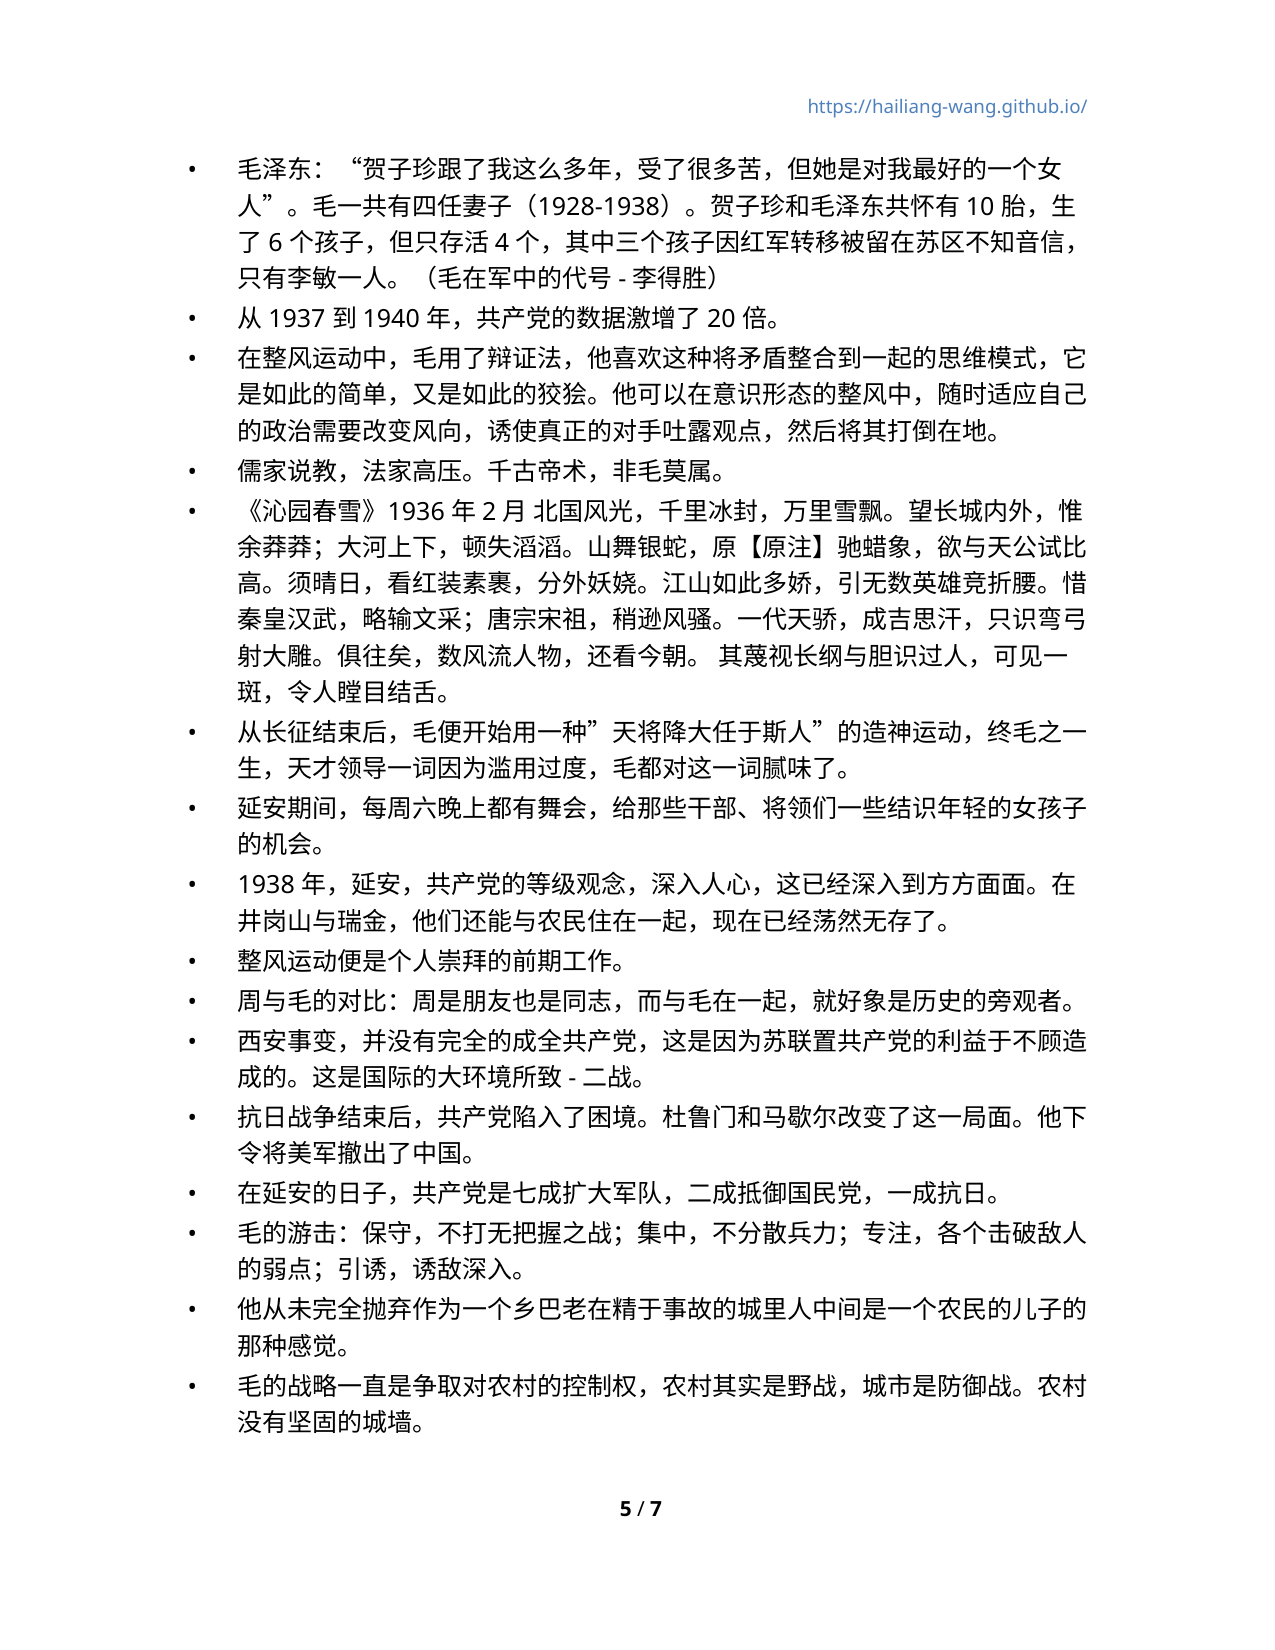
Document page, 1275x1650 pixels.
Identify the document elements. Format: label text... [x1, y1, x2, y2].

list 延安期间，每周六晚上都有舞会，给那些干部、将领们一些结识年轻的女孩子的机会。 [187, 789, 1087, 861]
list 周与毛的对比：周是朋友也是同志，而与毛在一起，就好象是历史的旁观者。 [187, 981, 1087, 1017]
list 毛的游击：保守，不打无把握之战；集中，不分散兵力；专注，各个击破敌人的弱点；引诱，诱敌深入。 [187, 1214, 1087, 1286]
list 在整风运动中，毛用了辩证法，他喜欢这种将矛盾整合到一起的思维模式，它是如此的简单，又是如此的狡狯。他可以在意识形态的整风中，随时适应自己的政治需要改变风向，诱使真正的对手吐露观点，然后将其打倒在地。 [187, 339, 1087, 447]
list 在延安的日子，共产党是七成扩大军队，二成抵御国民党，一成抗日。 [187, 1174, 1087, 1210]
list 从 1937 到 1940 年，共产党的数据激增了 20 倍。 [187, 299, 1087, 335]
list 他从未完全抛弃作为一个乡巴老在精于事故的城里人中间是一个农民的儿子的那种感觉。 [187, 1290, 1087, 1362]
list 西安事变，并没有完全的成全共产党，这是因为苏联置共产党的利益于不顾造成的。这是国际的大环境所致 - 二战。 [187, 1021, 1087, 1094]
list 整风运动便是个人崇拜的前期工作。 [187, 941, 1087, 977]
list 从长征结束后，毛便开始用一种”天将降大任于斯人”的造神运动，终毛之一生，天才领导一词因为滥用过度，毛都对这一词腻味了。 [187, 712, 1087, 785]
list 毛的战略一直是争取对农村的控制权，农村其实是野战，城市是防御战。农村没有坚固的城墙。 [187, 1366, 1087, 1439]
list 1938 年，延安，共产党的等级观念，深入人心，这已经深入到方方面面。在井岗山与瑞金，他们还能与农民住在一起，现在已经荡然无存了。 [187, 865, 1087, 937]
list 抗日战争结束后，共产党陷入了困境。杜鲁门和马歇尔改变了这一局面。他下令将美军撤出了中国。 [187, 1097, 1087, 1170]
list 毛泽东：“贺子珍跟了我这么多年，受了很多苦，但她是对我最好的一个女人”。毛一共有四任妻子（1928-1938）。贺子珍和毛泽东共怀有 10 胎，生了 6 个孩子，但只存活 4 个，其中三个孩子因红军转移被留在苏区不知音信，只有李敏一人。（毛在军中的代号 - 李得胜） [187, 150, 1087, 295]
list 儒家说教，法家高压。千古帝术，非毛莫属。 [187, 451, 1087, 487]
list 《沁园春雪》1936 年 2 月 北国风光，千里冰封，万里雪飘。望长城内外，惟余莽莽；大河上下，顿失滔滔。山舞银蛇，原【原注】驰蜡象，欲与天公试比高。须晴日，看红装素裹，分外妖娆。江山如此多娇，引无数英雄竞折腰。惜秦皇汉武，略输文采；唐宗宋祖，稍逊风骚。一代天骄，成吉思汗，只识弯弓射大雕。俱往矣，数风流人物，还看今朝。 其蔑视长纲与胆识过人，可见一斑，令人瞠目结舌。 [187, 491, 1087, 709]
